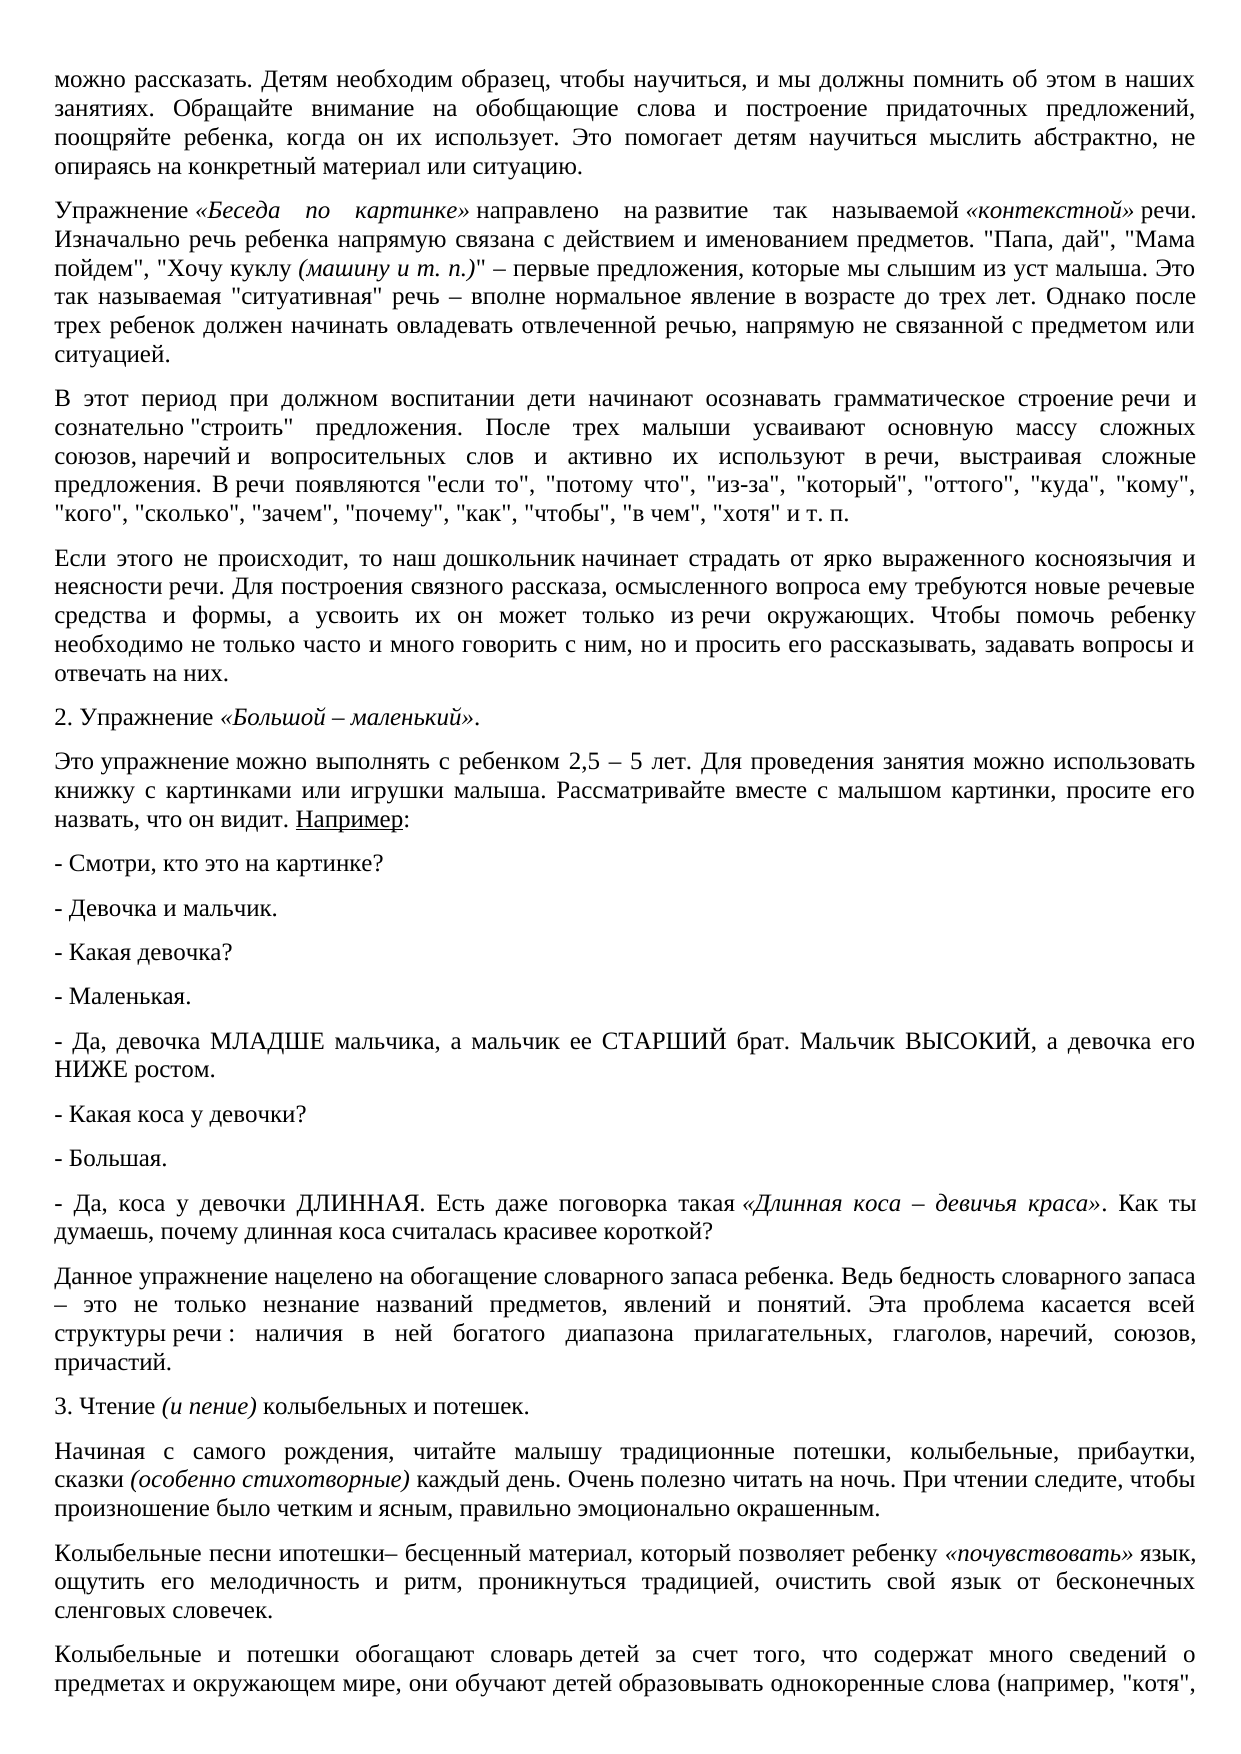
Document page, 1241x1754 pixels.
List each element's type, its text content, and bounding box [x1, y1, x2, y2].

text В этот период при должном воспитании дети начинают осознавать грамматическое строение речи и сознательно "строить" предложения. После трех малыши усваивают основную массу сложных союзов, наречий и вопросительных слов и активно их используют в речи, выстраивая сложные предложения. В речи появляются "если то", "потому что", "из-за", "который", "оттого", "куда", "кому", "кого", "сколько", "зачем", "почему", "как", "чтобы", "в чем", "хотя" и т. п. [54, 383, 1196, 527]
text Это упражнение можно выполнять с ребенком 2,5 – 5 лет. Для проведения занятия можно использовать книжку с картинками или игрушки малыша. Рассматривайте вместе с малышом картинки, просите его назвать, что он видит. Например: [54, 746, 1196, 833]
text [54, 64, 1196, 179]
text - Большая. [54, 1143, 1196, 1172]
text - Какая девочка? [54, 937, 1196, 966]
text Начиная с самого рождения, читайте малышу традиционные потешки, колыбельные, прибаутки, сказки (особенно стихотворные) каждый день. Очень полезно читать на ночь. При чтении следите, чтобы произношение было четким и ясным, правильно эмоционально окрашенным. [54, 1436, 1196, 1522]
text 2. Упражнение «Большой – маленький». [54, 702, 1196, 731]
text 3. Чтение (и пение) колыбельных и потешек. [54, 1391, 1196, 1420]
text Упражнение «Беседа по картинке» направлено на развитие так называемой «контекстной» речи. Изначально речь ребенка напрямую связана с действием и именованием предметов. "Папа, дай", "Мама пойдем", "Хочу куклу (машину и т. п.)" – первые предложения, которые мы слышим из уст малыша. Это так называемая "ситуативная" речь – вполне нормальное явление в возрасте до трех лет. Однако после трех ребенок должен начинать овладевать отвлеченной речью, напрямую не связанной с предметом или ситуацией. [54, 195, 1196, 368]
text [54, 1639, 1196, 1697]
text Если этого не происходит, то наш дошкольник начинает страдать от ярко выраженного косноязычия и неясности речи. Для построения связного рассказа, осмысленного вопроса ему требуются новые речевые средства и формы, а усвоить их он может только из речи окружающих. Чтобы помочь ребенку необходимо не только часто и много говорить с ним, но и просить его рассказывать, задавать вопросы и отвечать на них. [54, 543, 1196, 686]
text Колыбельные песни ипотешки– бесценный материал, который позволяет ребенку «почувствовать» язык, ощутить его мелодичность и ритм, проникнуться традицией, очистить свой язык от бесконечных сленговых словечек. [54, 1538, 1196, 1624]
text - Да, коса у девочки ДЛИННАЯ. Есть даже поговорка такая «Длинная коса – девичья краса». Как ты думаешь, почему длинная коса считалась красивее короткой? [54, 1188, 1196, 1245]
text - Маленькая. [54, 981, 1196, 1010]
text - Девочка и мальчик. [54, 893, 1196, 921]
text - Да, девочка МЛАДШЕ мальчика, а мальчик ее СТАРШИЙ брат. Мальчик ВЫСОКИЙ, а девочка его НИЖЕ ростом. [54, 1026, 1196, 1083]
text - Смотри, кто это на картинке? [54, 848, 1196, 877]
text Данное упражнение нацелено на обогащение словарного запаса ребенка. Ведь бедность словарного запаса – это не только незнание названий предметов, явлений и понятий. Эта проблема касается всей структуры речи : наличия в ней богатого диапазона прилагательных, глаголов, наречий, союзов, причастий. [54, 1261, 1196, 1376]
text - Какая коса у девочки? [54, 1099, 1196, 1128]
